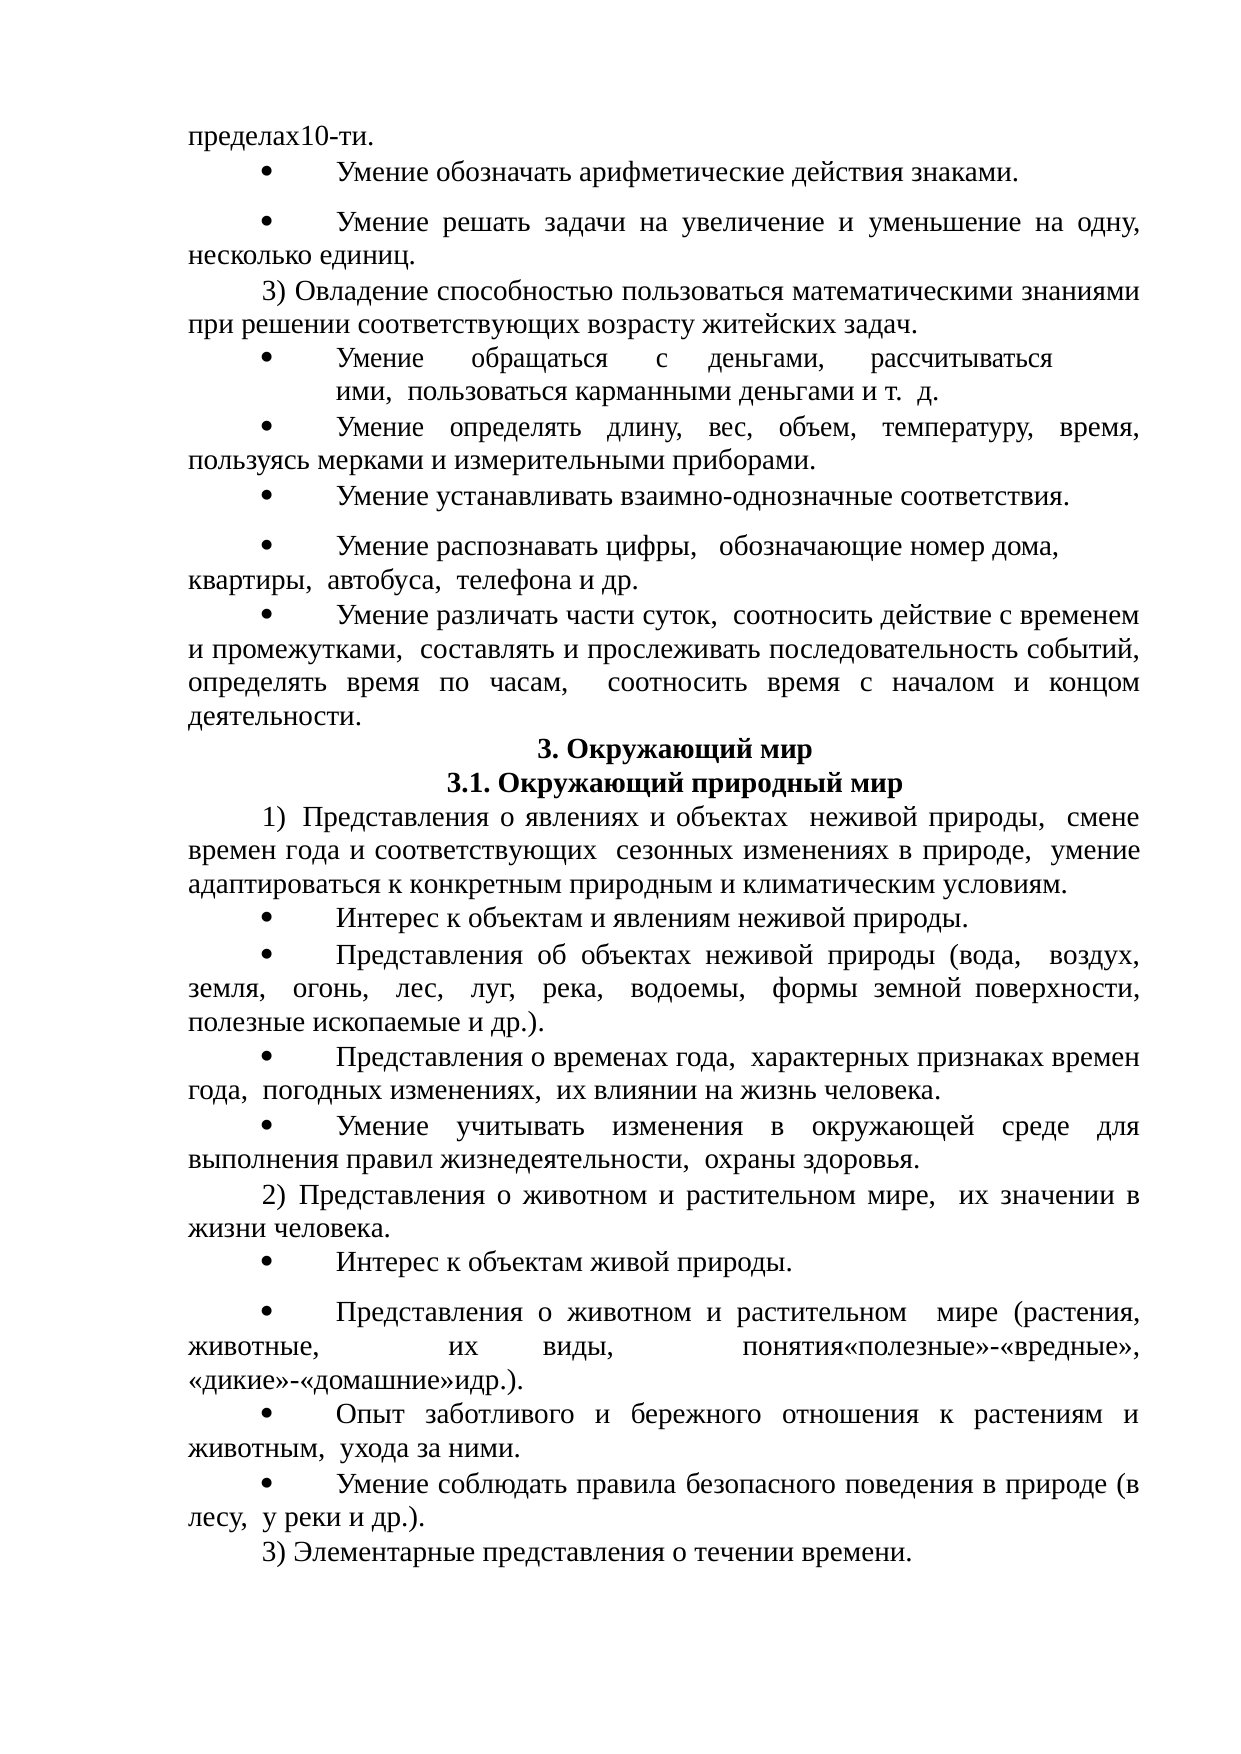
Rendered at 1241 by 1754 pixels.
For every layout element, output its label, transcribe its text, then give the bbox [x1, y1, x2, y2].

list Элементарные представления о течении времени. [262, 1534, 1152, 1568]
list Окружающий природный мир [447, 765, 1152, 799]
list Овладение способностью пользоваться математическими знаниями при решении соответствующих возрасту житейских задач. [188, 273, 1140, 340]
list Умение учитывать изменения в окружающей среде для выполнения правил жизнедеятельности, охраны здоровья. [188, 1108, 1140, 1175]
list Умение решать задачи на увеличение и уменьшение на одну, несколько единиц. [188, 204, 1141, 271]
list Умение обозначать арифметические действия знаками. [262, 154, 1152, 187]
list Умение обращаться с деньгами, рассчитываться ими, пользоваться карманными деньгами и т. д. [188, 340, 1140, 407]
list Представления об объектах неживой природы (вода, воздух, земля, огонь, лес, луг, река, водоемы, формы земной поверхности, полезные ископаемые и др.). [188, 937, 1140, 1037]
list Представления о явлениях и объектах неживой природы, смене времен года и соответствующих сезонных изменениях в природе, умение адаптироваться к конкретным природным и климатическим условиям. [188, 799, 1141, 899]
list Опыт заботливого и бережного отношения к растениям и животным, ухода за ними. [188, 1397, 1140, 1464]
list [188, 118, 1140, 152]
picture [186, 458, 1055, 1296]
list Интерес к объектам и явлениям неживой природы. [262, 900, 1152, 933]
list Умение определять длину, вес, объем, температуру, время, пользуясь мерками и измерительными приборами. [188, 409, 1140, 476]
list Умение устанавливать взаимно-однозначные соответствия. [262, 478, 1152, 511]
list Умение различать части суток, соотносить действие с временем и промежутками, составлять и прослеживать последовательность событий, определять время по часам, соотносить время с началом и концом деятельности. [188, 597, 1141, 732]
list Представления о животном и растительном мире (растения, животные, их виды, понятия«полезные»-«вредные», «дикие»-«домашние»идр.). [188, 1294, 1140, 1395]
list Представления о животном и растительном мире, их значении в жизни человека. [188, 1177, 1140, 1244]
list Умение соблюдать правила безопасного поведения в природе (в лесу, у реки и др.). [188, 1466, 1140, 1533]
list Умение распознавать цифры, обозначающие номер дома, квартиры, автобуса, телефона и др. [188, 528, 1140, 595]
list Интерес к объектам живой природы. [262, 1244, 1152, 1278]
list Представления о временах года, характерных признаках времен года, погодных изменениях, их влиянии на жизнь человека. [188, 1039, 1140, 1106]
subtitle Окружающий мир [537, 732, 1152, 765]
